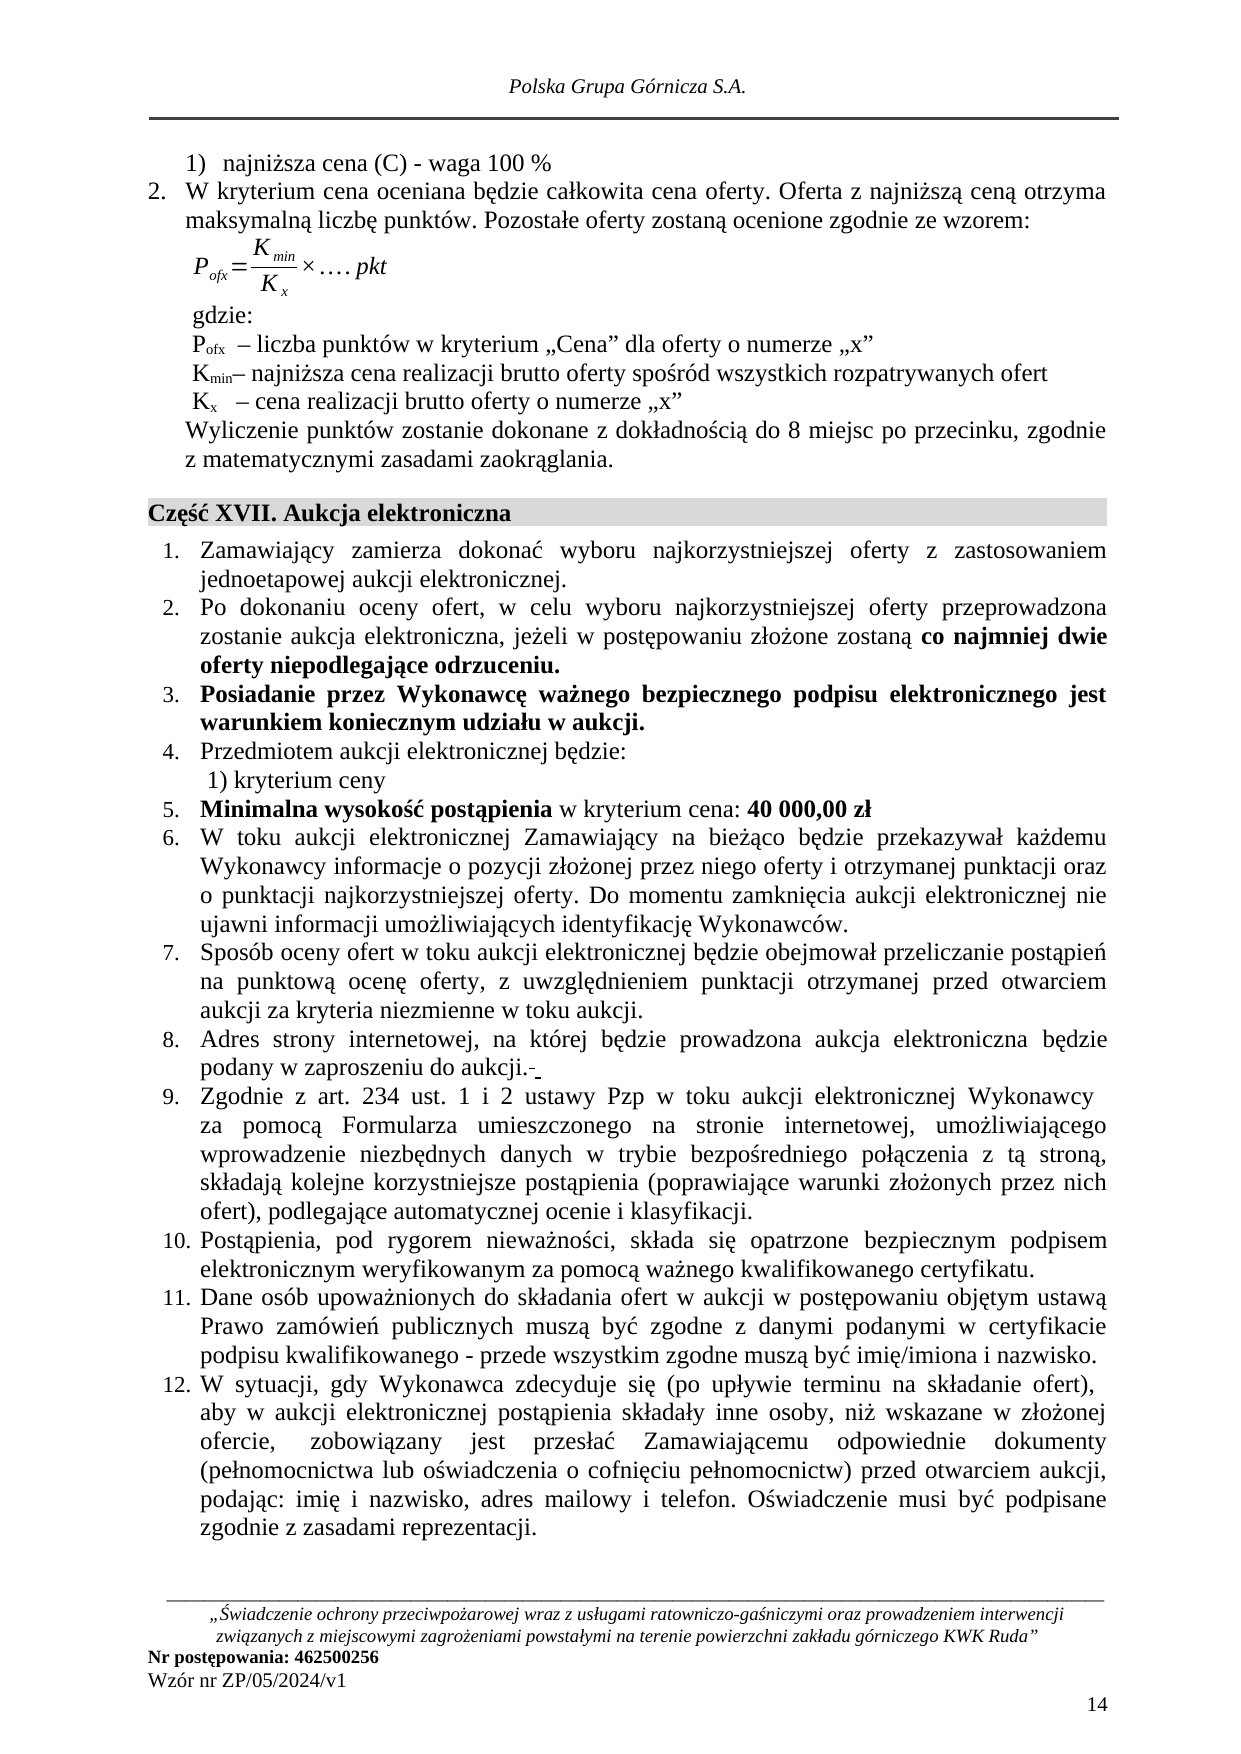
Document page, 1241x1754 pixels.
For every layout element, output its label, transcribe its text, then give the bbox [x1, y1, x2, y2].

list Postąpienia, pod rygorem nieważności, składa się opatrzone bezpiecznym podpisem elektronicznym weryfikowanym za pomocą ważnego kwalifikowanego certyfikatu. [162, 1225, 1107, 1282]
text Kmin– najniższa cena realizacji brutto oferty spośród wszystkich rozpatrywanych ofert [192, 358, 1107, 386]
list Sposób oceny ofert w toku aukcji elektronicznej będzie obejmował przeliczanie postąpień na punktową ocenę oferty, z uwzględnieniem punktacji otrzymanej przed otwarciem aukcji za kryteria niezmienne w toku aukcji. [162, 937, 1107, 1024]
text Pofx – liczba punktów w kryterium „Cena” dla oferty o numerze „x” [192, 329, 1107, 358]
list Wyliczenie punktów zostanie dokonane z dokładnością do 8 miejsc po przecinku, zgodnie z matematycznymi zasadami zaokrąglania. [185, 415, 1107, 473]
list Minimalna wysokość postąpienia w kryterium cena: 40 000,00 zł [162, 794, 1107, 822]
list Adres strony internetowej, na której będzie prowadzona aukcja elektroniczna będzie podany w zaproszeniu do aukcji. [162, 1024, 1107, 1081]
list Zgodnie z art. 234 ust. 1 i 2 ustawy Pzp w toku aukcji elektronicznej Wykonawcy za pomocą Formularza umieszczonego na stronie internetowej, umożliwiającego wprowadzenie niezbędnych danych w trybie bezpośredniego połączenia z tą stroną, składają kolejne korzystniejsze postąpienia (poprawiające warunki złożonych przez nich ofert), podlegające automatycznej ocenie i klasyfikacji. [162, 1081, 1107, 1225]
text gdzie: [192, 300, 1107, 329]
text Kx – cena realizacji brutto oferty o numerze „x” [192, 386, 1107, 415]
subtitle Część XVII. Aukcja elektroniczna [148, 498, 1107, 526]
list Przedmiotem aukcji elektronicznej będzie: [162, 736, 1107, 765]
list W toku aukcji elektronicznej Zamawiający na bieżąco będzie przekazywał każdemu Wykonawcy informacje o pozycji złożonej przez niego oferty i otrzymanej punktacji oraz o punktacji najkorzystniejszej oferty. Do momentu zamknięcia aukcji elektronicznej nie ujawni informacji umożliwiających identyfikację Wykonawców. [162, 822, 1107, 937]
list Po dokonaniu oceny ofert, w celu wyboru najkorzystniejszej oferty przeprowadzona zostanie aukcja elektroniczna, jeżeli w postępowaniu złożone zostaną co najmniej dwie oferty niepodlegające odrzuceniu. [162, 592, 1107, 679]
list Dane osób upoważnionych do składania ofert w aukcji w postępowaniu objętym ustawą Prawo zamówień publicznych muszą być zgodne z danymi podanymi w certyfikacie podpisu kwalifikowanego - przede wszystkim zgodne muszą być imię/imiona i nazwisko. [162, 1282, 1107, 1369]
list W kryterium cena oceniana będzie całkowita cena oferty. Oferta z najniższą ceną otrzyma maksymalną liczbę punktów. Pozostałe oferty zostaną ocenione zgodnie ze wzorem: [148, 176, 1107, 234]
list Posiadanie przez Wykonawcę ważnego bezpiecznego podpisu elektronicznego jest warunkiem koniecznym udziału w aukcji. [162, 679, 1107, 736]
list Zamawiający zamierza dokonać wyboru najkorzystniejszej oferty z zastosowaniem jednoetapowej aukcji elektronicznej. [162, 535, 1107, 592]
list najniższa cena (C) - waga 100 % [185, 148, 1107, 176]
list W sytuacji, gdy Wykonawca zdecyduje się (po upływie terminu na składanie ofert), aby w aukcji elektronicznej postąpienia składały inne osoby, niż wskazane w złożonej ofercie, zobowiązany jest przesłać Zamawiającemu odpowiednie dokumenty (pełnomocnictwa lub oświadczenia o cofnięciu pełnomocnictw) przed otwarciem aukcji, podając: imię i nazwisko, adres mailowy i telefon. Oświadczenie musi być podpisane zgodnie z zasadami reprezentacji. [162, 1369, 1107, 1541]
list 1) kryterium ceny [207, 765, 1107, 794]
